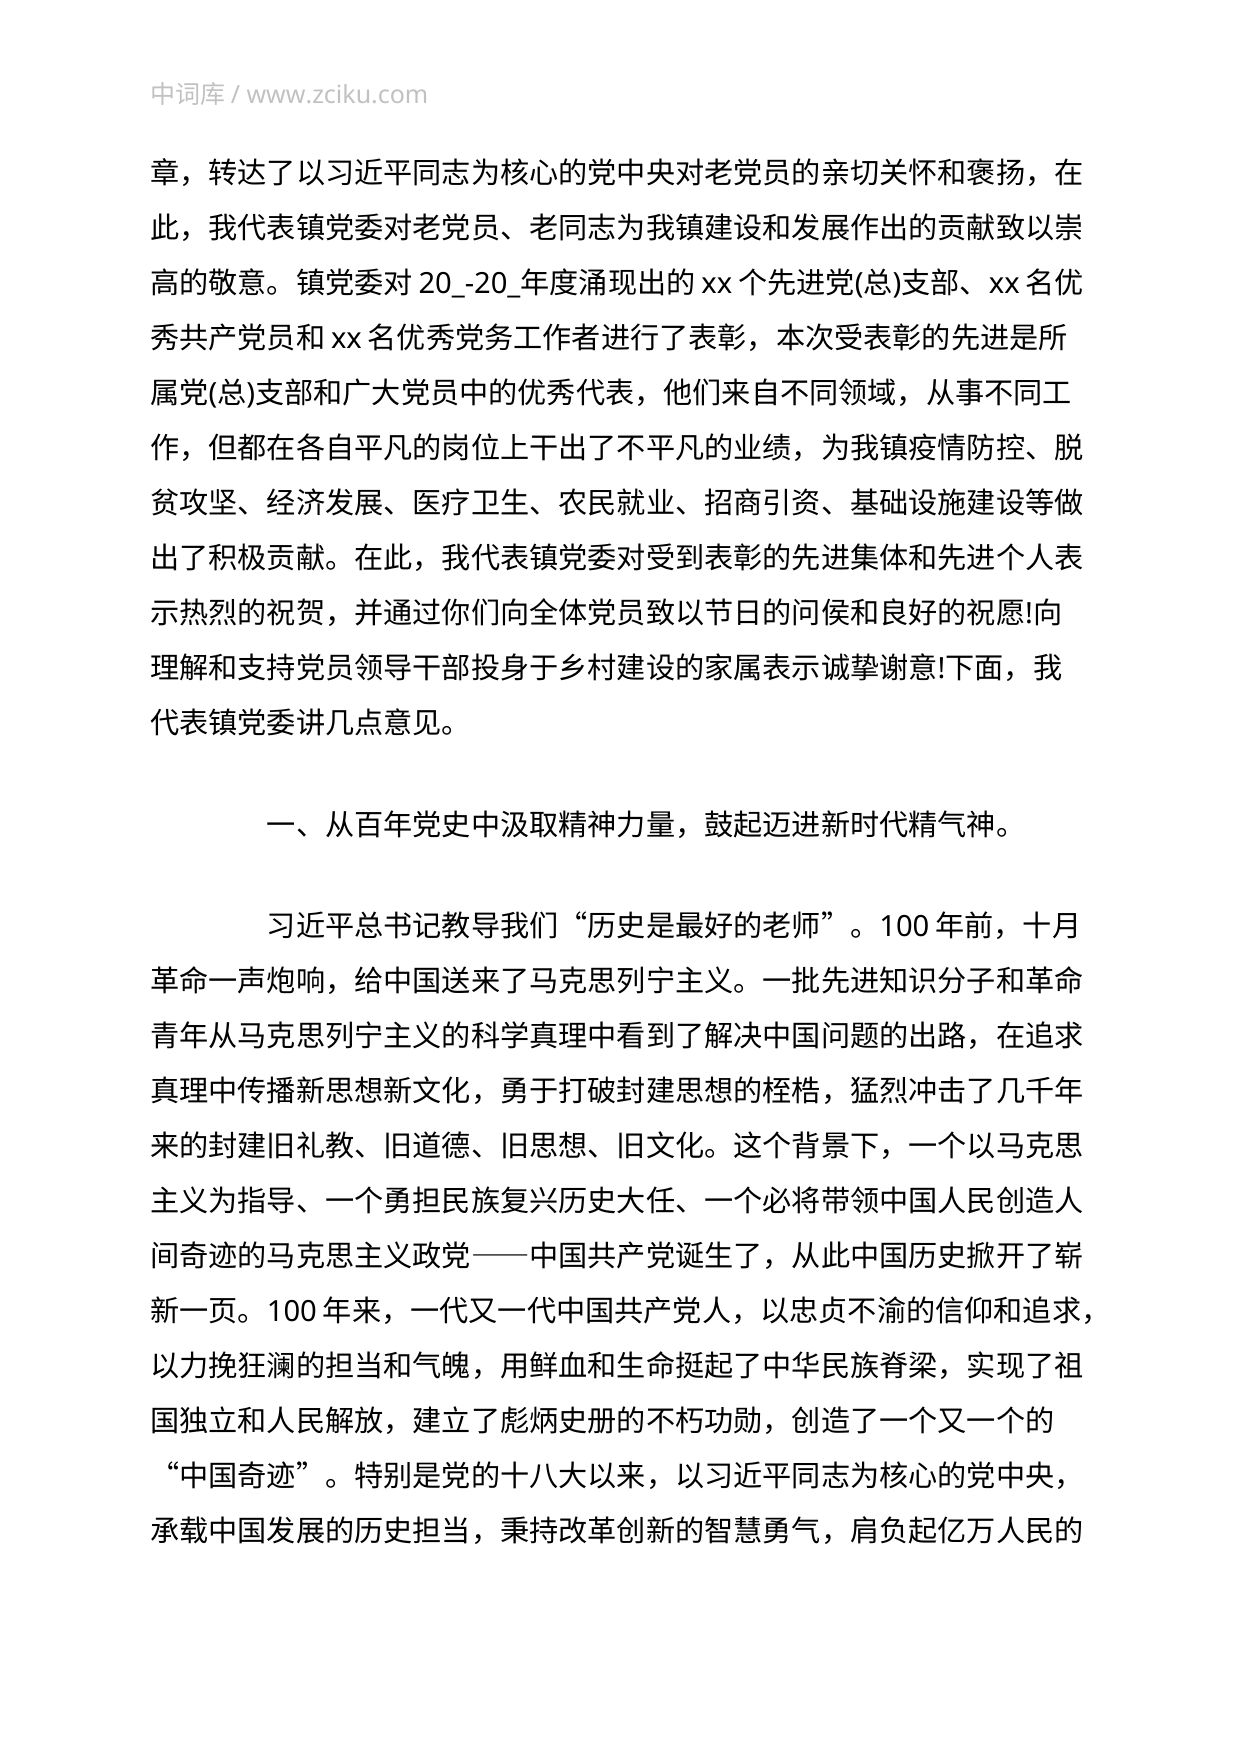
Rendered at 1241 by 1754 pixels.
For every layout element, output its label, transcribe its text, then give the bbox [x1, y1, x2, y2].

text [150, 150, 1090, 742]
text 一、从百年党史中汲取精神力量，鼓起迈进新时代精气神。 [150, 801, 1090, 843]
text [150, 903, 1090, 1549]
